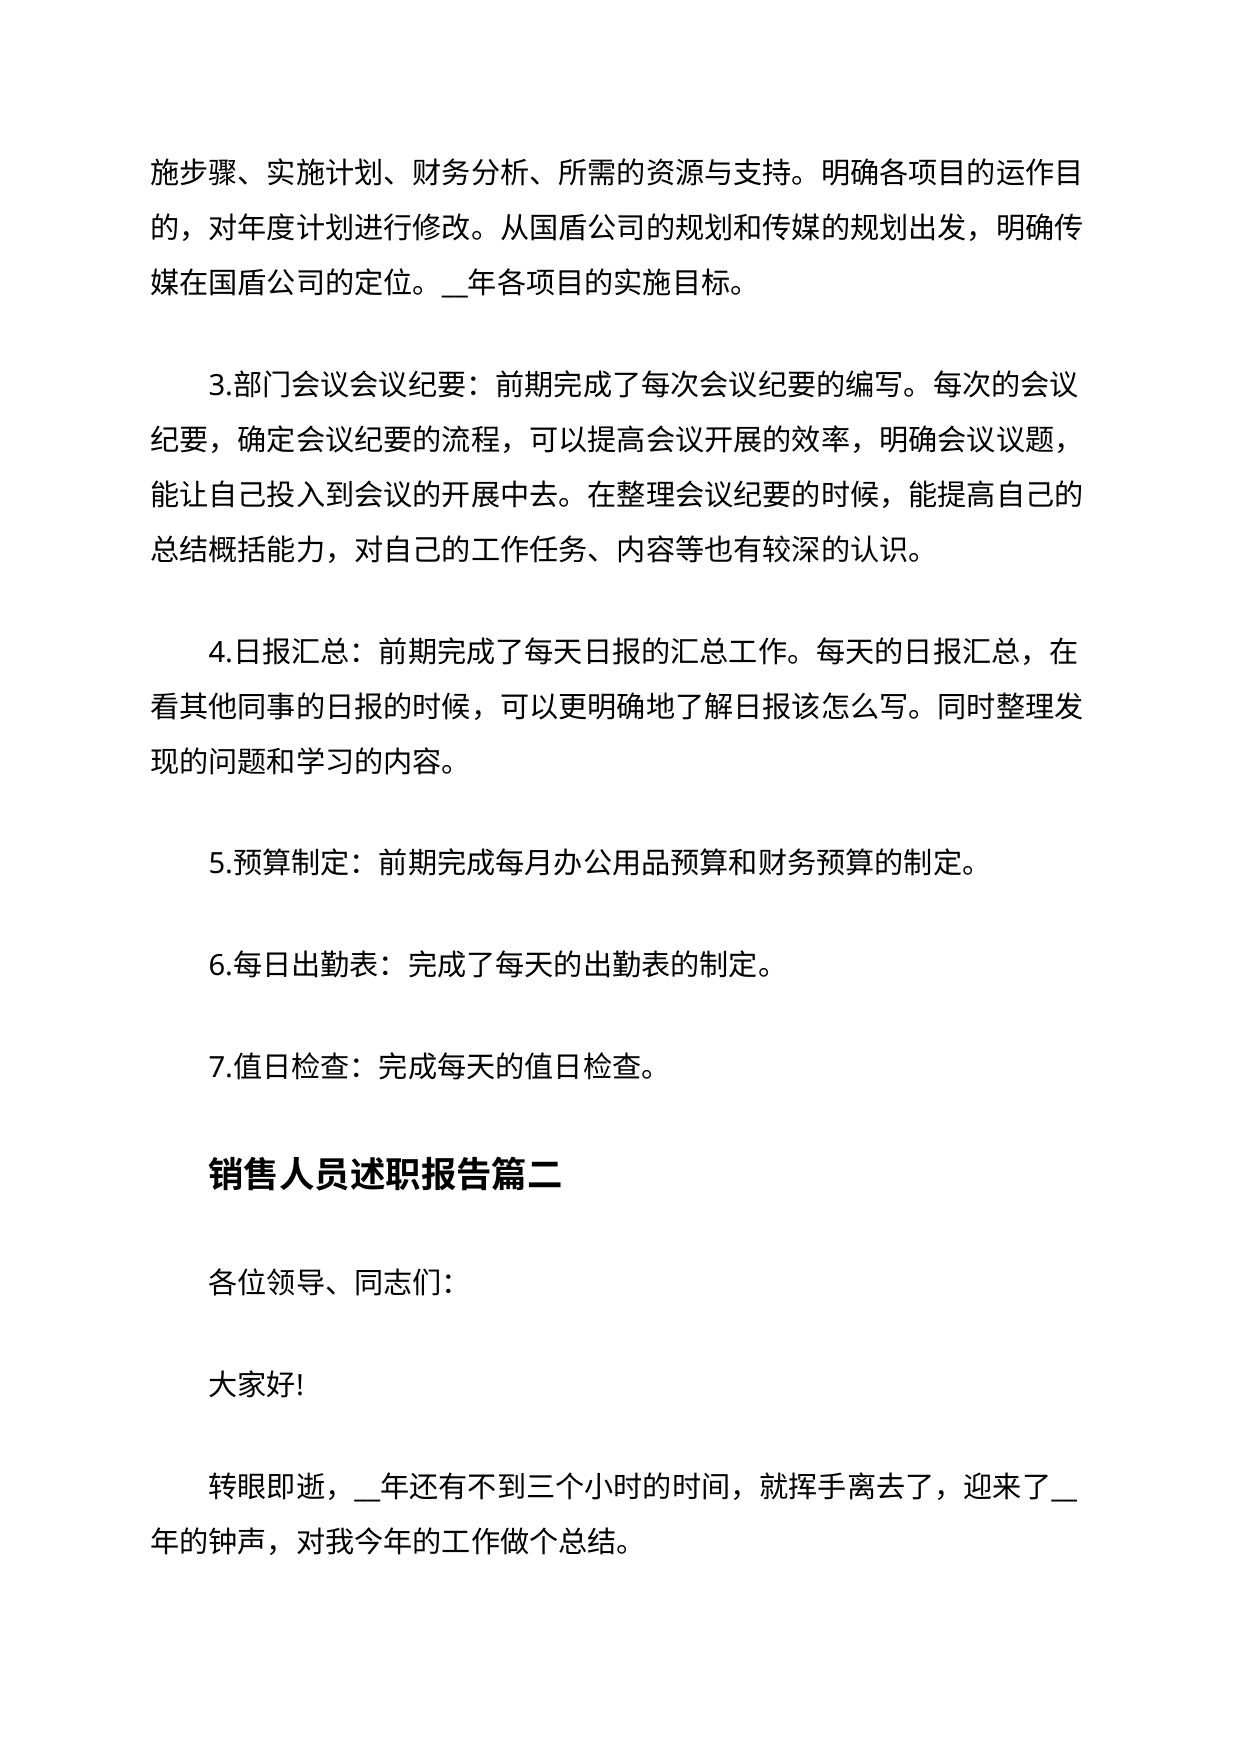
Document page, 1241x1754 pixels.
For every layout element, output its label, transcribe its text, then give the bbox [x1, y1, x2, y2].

text 4.日报汇总：前期完成了每天日报的汇总工作。每天的日报汇总，在看其他同事的日报的时候，可以更明确地了解日报该怎么写。同时整理发现的问题和学习的内容。 [150, 628, 1090, 781]
text 转眼即逝，__年还有不到三个小时的时间，就挥手离去了，迎来了__年的钟声，对我今年的工作做个总结。 [150, 1463, 1090, 1560]
text 销售人员述职报告篇二 [150, 1146, 1090, 1197]
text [150, 150, 1090, 302]
text 5.预算制定：前期完成每月办公用品预算和财务预算的制定。 [150, 840, 1090, 882]
text 7.值日检查：完成每天的值日检查。 [150, 1044, 1090, 1086]
text 大家好! [150, 1361, 1090, 1403]
text 各位领导、同志们： [150, 1259, 1090, 1302]
text 3.部门会议会议纪要：前期完成了每次会议纪要的编写。每次的会议纪要，确定会议纪要的流程，可以提高会议开展的效率，明确会议议题，能让自己投入到会议的开展中去。在整理会议纪要的时候，能提高自己的总结概括能力，对自己的工作任务、内容等也有较深的认识。 [150, 362, 1090, 569]
text 6.每日出勤表：完成了每天的出勤表的制定。 [150, 942, 1090, 984]
